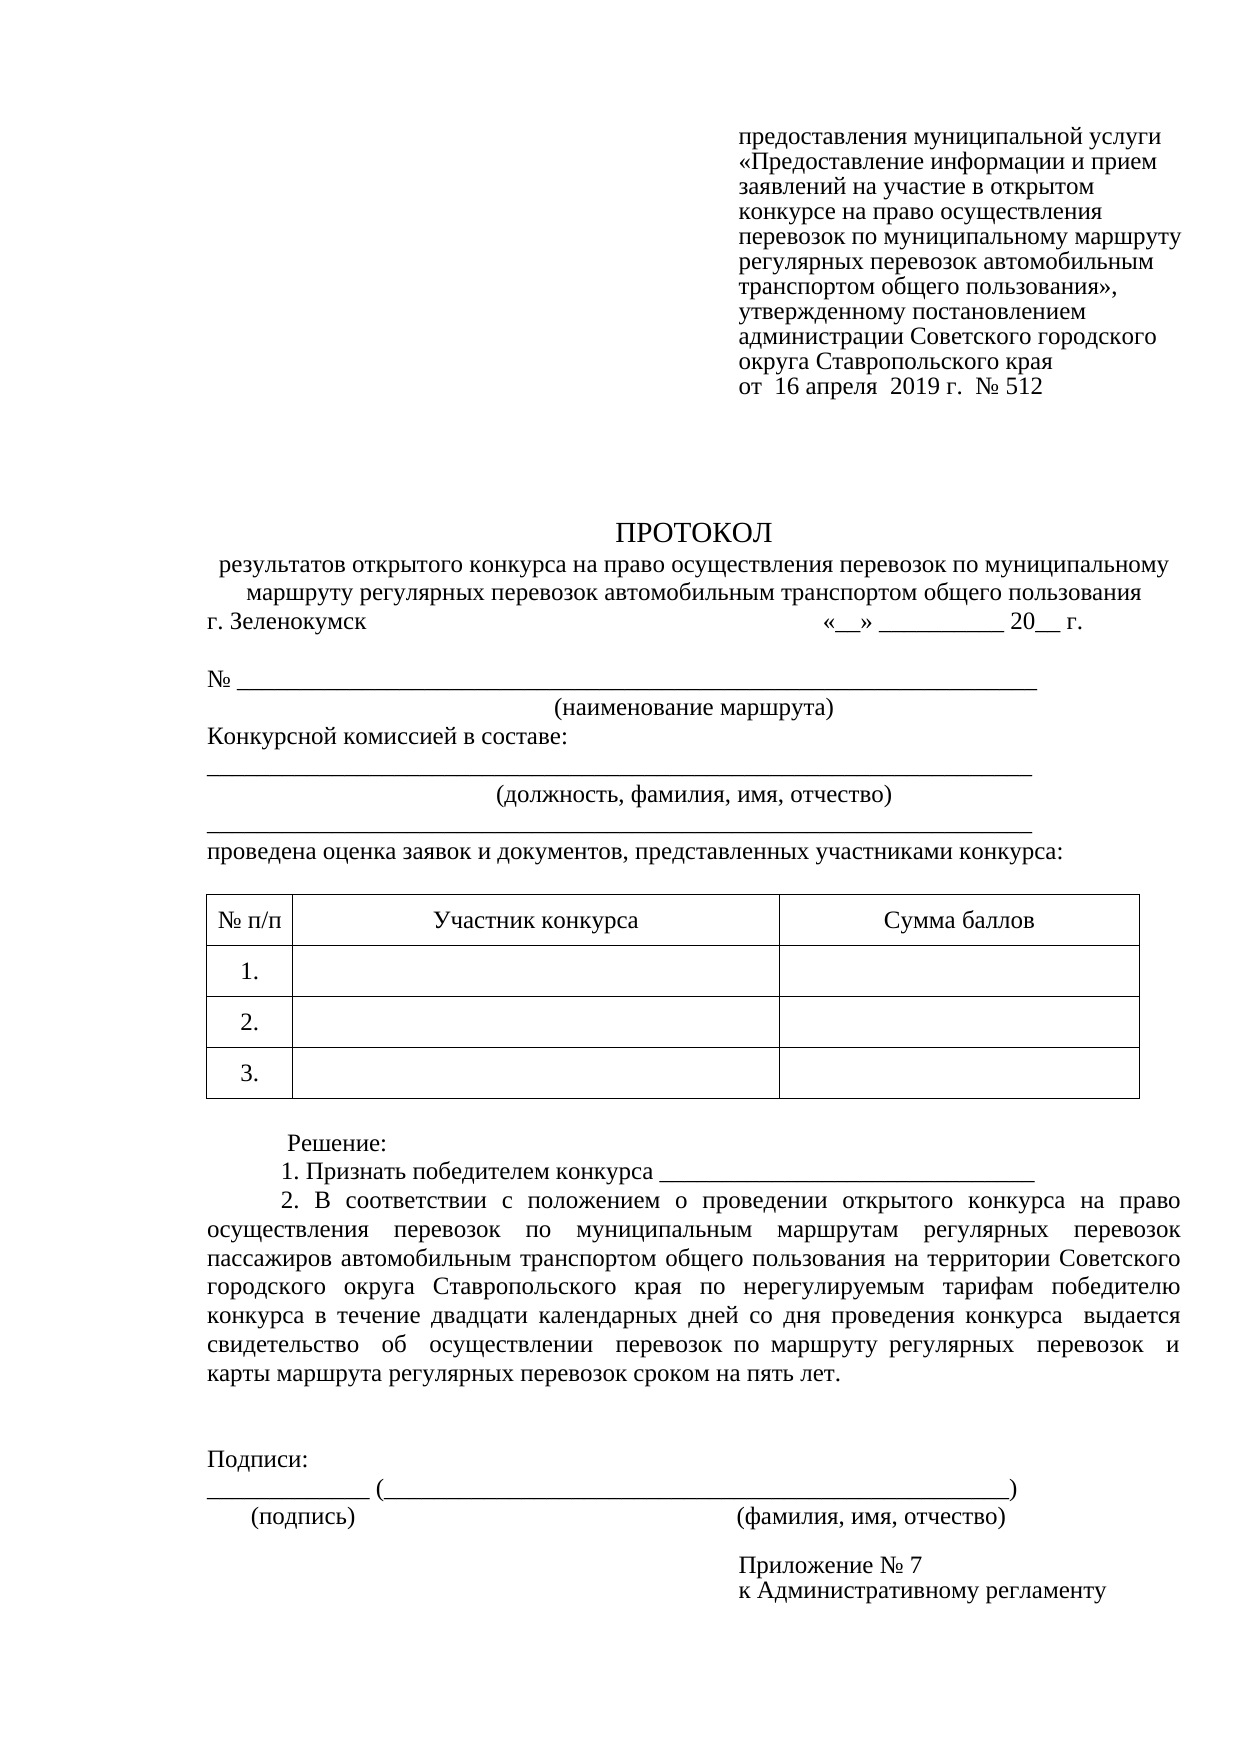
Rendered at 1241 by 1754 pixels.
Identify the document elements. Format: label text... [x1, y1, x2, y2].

text Приложение № 7 [738, 1554, 1181, 1579]
table_cell [293, 1048, 779, 1098]
text к Административному регламенту [738, 1579, 1181, 1604]
text Конкурсной комиссией в составе: [207, 721, 1181, 750]
text 2. В соответствии с положением о проведении открытого конкурса на право осуществления перевозок по муниципальным маршрутам регулярных перевозок пассажиров автомобильным транспортом общего пользования на территории Советского городского округа Ставропольского края по нерегулируемым тарифам победителю конкурса в течение двадцати календарных дней со дня проведения конкурса выдается свидетельство об осуществлении перевозок по маршруту регулярных перевозок и карты маршрута регулярных перевозок сроком на пять лет. [207, 1185, 1181, 1386]
text ПРОТОКОЛ [207, 515, 1181, 549]
table_cell 1. [207, 946, 292, 996]
text от 16 апреля 2019 г. № 512 [738, 374, 1181, 399]
text г. Зеленокумск «__» __________ 20__ г. [207, 606, 1181, 635]
text (должность, фамилия, имя, отчество) [207, 779, 1181, 807]
text № ________________________________________________________________ [207, 664, 1181, 692]
text (наименование маршрута) [207, 692, 1181, 721]
text проведена оценка заявок и документов, представленных участниками конкурса: [207, 836, 1181, 865]
table_header Участник конкурса [293, 895, 779, 945]
table_header Сумма баллов [780, 895, 1139, 945]
table_header № п/п [207, 895, 292, 945]
table_cell [780, 997, 1139, 1047]
table_cell 2. [207, 997, 292, 1047]
table_cell [780, 1048, 1139, 1098]
table_cell [293, 946, 779, 996]
text предоставления муниципальной услуги «Предоставление информации и прием заявлений на участие в открытом конкурсе на право осуществления перевозок по муниципальному маршруту регулярных перевозок автомобильным транспортом общего пользования», утвержденному постановлением [738, 124, 1181, 324]
text Решение: [207, 1128, 1181, 1156]
text (подпись) (фамилия, имя, отчество) [207, 1501, 1181, 1530]
table_cell [780, 946, 1139, 996]
text __________________________________________________________________ [207, 807, 1181, 836]
text __________________________________________________________________ [207, 750, 1181, 779]
text результатов открытого конкурса на право осуществления перевозок по муниципальному маршруту регулярных перевозок автомобильным транспортом общего пользования [207, 549, 1181, 606]
text _____________ (__________________________________________________) [207, 1473, 1181, 1501]
table_cell [293, 997, 779, 1047]
text Подписи: [207, 1444, 1181, 1473]
text администрации Советского городского округа Ставропольского края [738, 324, 1181, 374]
table_cell 3. [207, 1048, 292, 1098]
text 1. Признать победителем конкурса ______________________________ [207, 1156, 1181, 1185]
